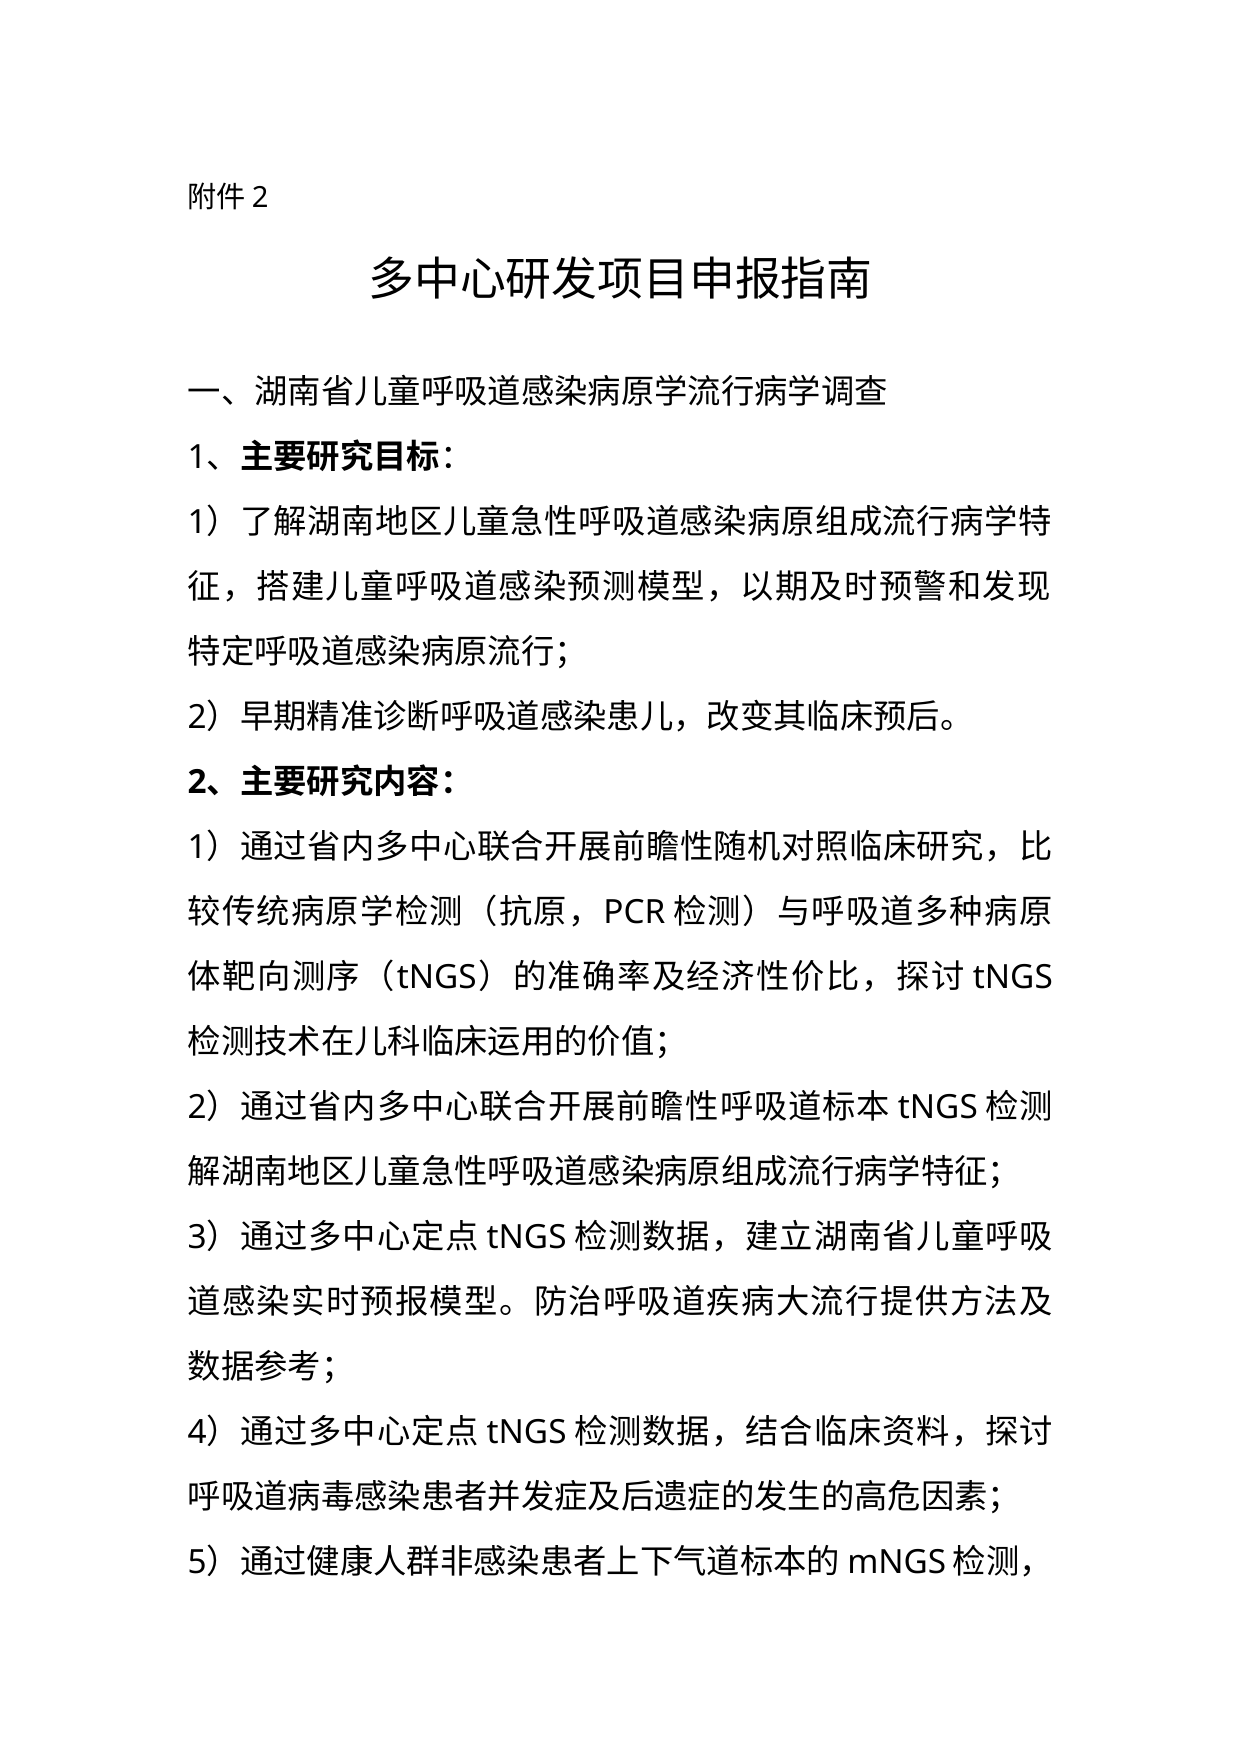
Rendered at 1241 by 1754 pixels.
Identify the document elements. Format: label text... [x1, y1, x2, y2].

list 通过省内多中心联合开展前瞻性呼吸道标本tNGS检测解湖南地区儿童急性呼吸道感染病原组成流行病学特征； [187, 1072, 1053, 1202]
list 通过省内多中心联合开展前瞻性随机对照临床研究，比较传统病原学检测（抗原，PCR检测）与呼吸道多种病原体靶向测序（tNGS）的准确率及经济性价比，探讨tNGS检测技术在儿科临床运用的价值； [187, 812, 1053, 1072]
list 通过多中心定点tNGS检测数据，结合临床资料，探讨呼吸道病毒感染患者并发症及后遗症的发生的高危因素； [187, 1397, 1053, 1527]
text 一、湖南省儿童呼吸道感染病原学流行病学调查 [187, 357, 1053, 422]
list 通过多中心定点tNGS检测数据，建立湖南省儿童呼吸道感染实时预报模型。防治呼吸道疾病大流行提供方法及数据参考； [187, 1202, 1053, 1397]
text 多中心研发项目申报指南 [187, 227, 1053, 324]
list 主要研究目标： [187, 422, 1053, 487]
list 主要研究内容： [187, 747, 1053, 812]
list 早期精准诊断呼吸道感染患儿，改变其临床预后。 [187, 682, 1053, 747]
text 附件2 [187, 162, 1053, 227]
list 了解湖南地区儿童急性呼吸道感染病原组成流行病学特征，搭建儿童呼吸道感染预测模型，以期及时预警和发现特定呼吸道感染病原流行； [187, 487, 1053, 682]
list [187, 1527, 1053, 1592]
